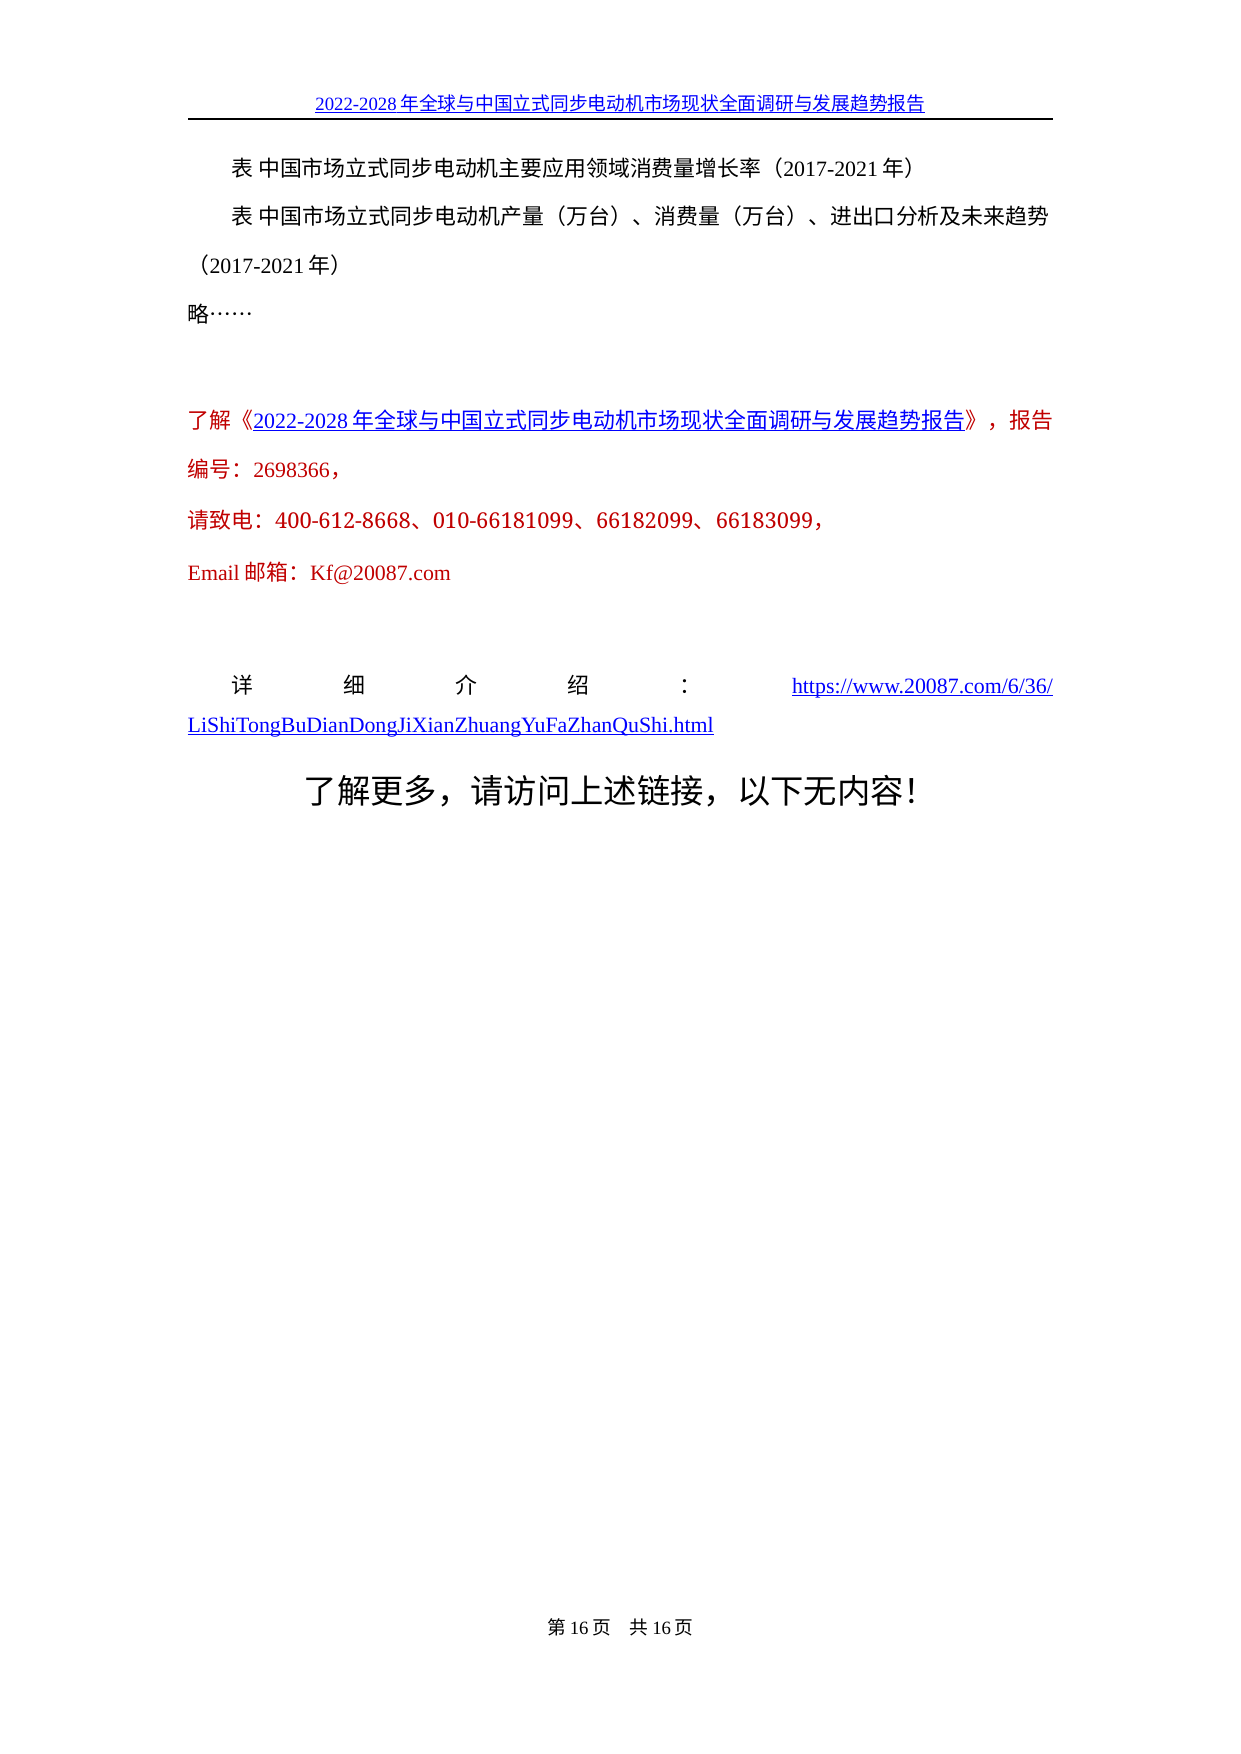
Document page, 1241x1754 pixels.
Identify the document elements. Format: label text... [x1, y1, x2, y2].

title 了解更多，请访问上述链接，以下无内容！ [187, 757, 1053, 822]
text Email邮箱：Kf@20087.com [187, 555, 1053, 587]
text 了解《2022-2028年全球与中国立式同步电动机市场现状全面调研与发展趋势报告》，报告编号：2698366， [187, 403, 1053, 484]
text 请致电：400-612-8668、010-66181099、66182099、66183099， [187, 503, 1053, 536]
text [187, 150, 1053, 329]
text 详细介绍：https://www.20087.com/6/36/LiShiTongBuDianDongJiXianZhuangYuFaZhanQuShi.html [187, 668, 1053, 741]
